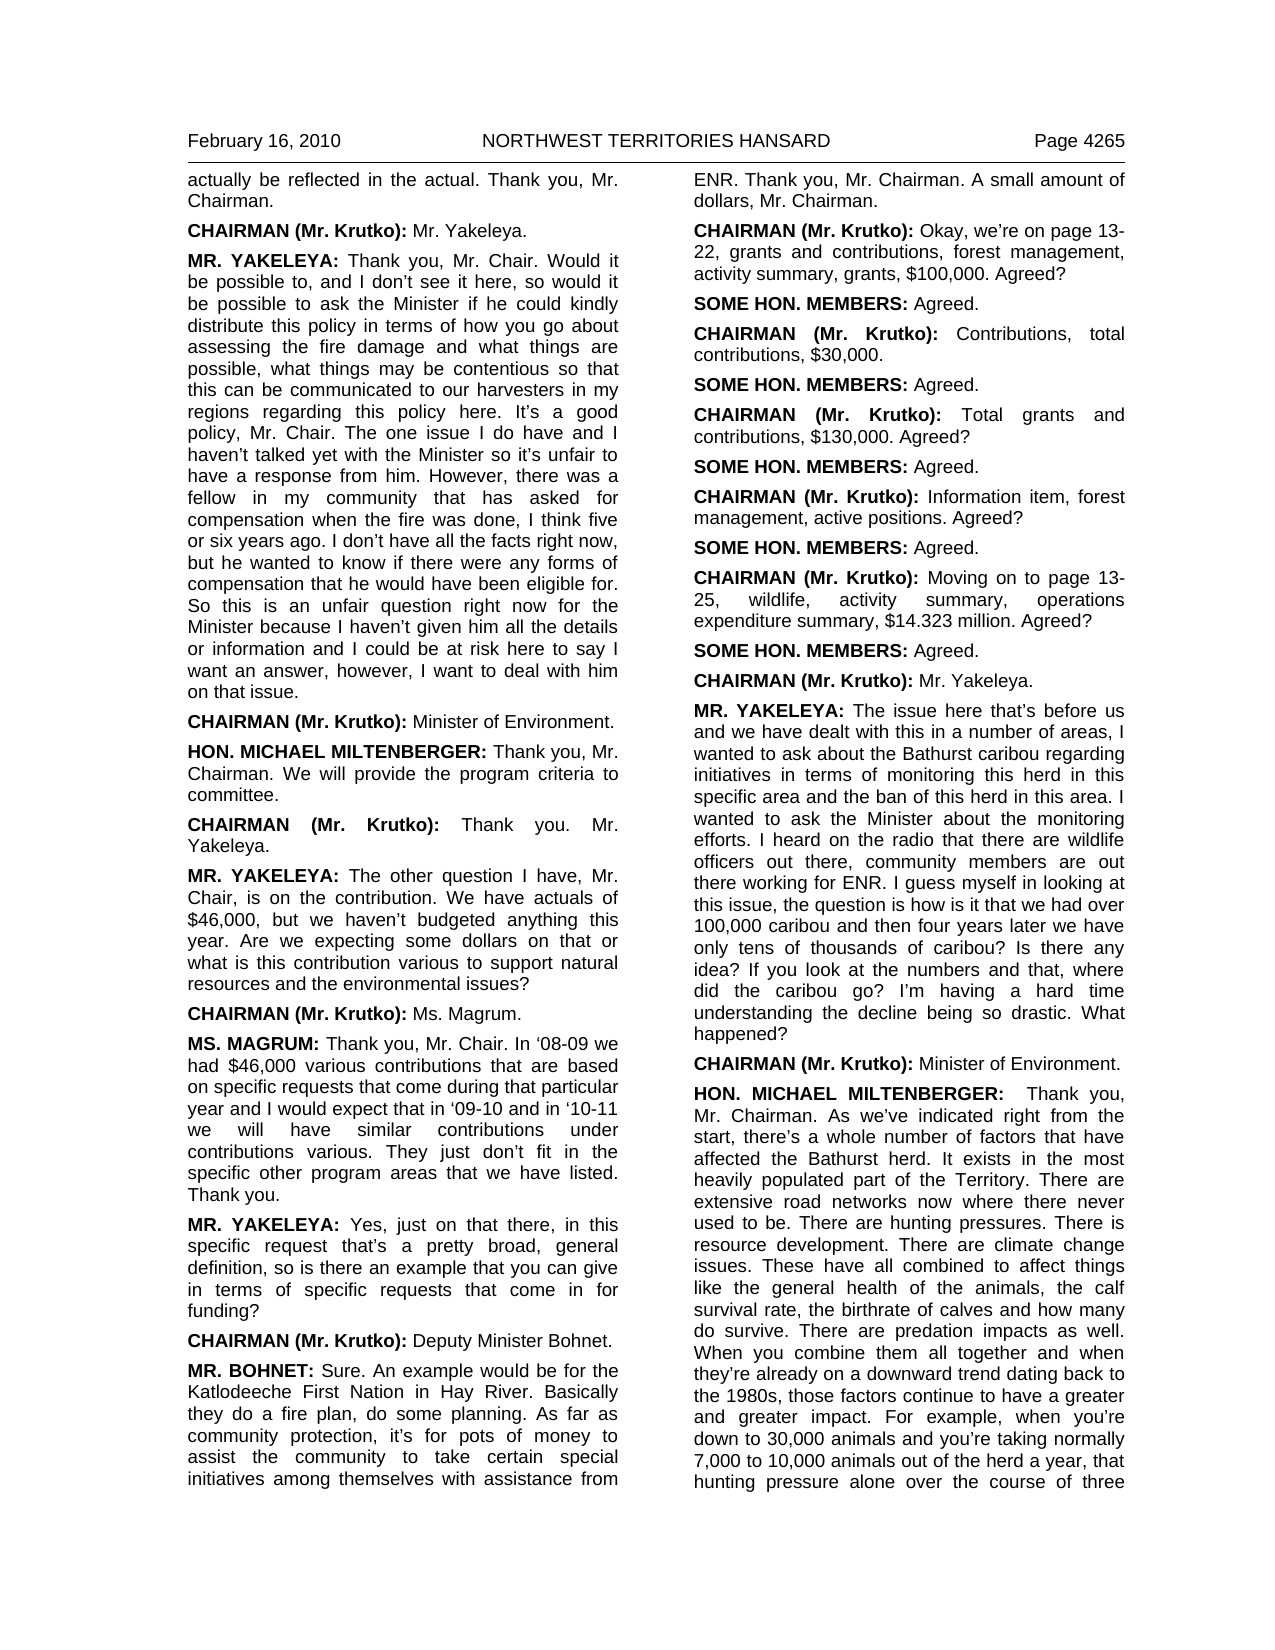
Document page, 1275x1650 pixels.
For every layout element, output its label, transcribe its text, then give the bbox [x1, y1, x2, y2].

text MR. YAKELEYA: Yes, just on that there, in this specic request that’s a pretty broad, general definition, so is there an example that you can give in terms of specic requests that come in for funding? [187, 1214, 619, 1321]
text CHAIRMAN (Mr. Krutko): Information item, forest management, active positions. Agreed? [694, 485, 1125, 528]
text CHAIRMAN (Mr. Krutko): Moving on to page 13-25, wildle, activity summary, operations expenditure summary, $14.323 million. Agreed? [694, 567, 1125, 631]
text CHAIRMAN (Mr. Krutko): Total grants and contributions, $130,000. Agreed? [694, 404, 1125, 447]
text HON. MICHAEL MILTENBERGER: Thank you, Mr. Chairman. We will provide the program criteria to committee. [187, 741, 619, 805]
text CHAIRMAN (Mr. Krutko): Thank you. Mr. Yakeleya. [187, 814, 619, 857]
text SOME HON. MEMBERS: Agreed. [694, 374, 1125, 396]
text MR. YAKELEYA: The issue here that’s before us and we have dealt with this in a number of areas, I wanted to ask about the Bathurst caribou regarding initiatives in terms of monitoring this herd in this specic area and the ban of this herd in this area. I wanted to ask the Minister about the monitoring efforts. I heard on the radio that there are wildlife officers out there, community members are out there working for ENR. I guess myself in looking at this issue, the question is how is it that we had over 100,000 caribou and then four years later we have only tens of thousands of caribou? Is there any idea? If you look at the numbers and that, where did the caribou go? I’m having a hard time understanding the decline being so drastic. What happened? [694, 699, 1125, 1044]
text MS. MAGRUM: Thank you, Mr. Chair. In ‘08-09 we had $46,000 various contributions that are based on specic requests that come during that particular year and I would expect that in ‘09-10 and in ‘10-11 we will have similar contributions under contributions various. They just don’t fit in the specic other program areas that we have listed. Thank you. [187, 1033, 619, 1205]
text SOME HON. MEMBERS: Agreed. [694, 456, 1125, 477]
text SOME HON. MEMBERS: Agreed. [694, 640, 1125, 661]
text CHAIRMAN (Mr. Krutko): Deputy Minister Bohnet. [187, 1330, 619, 1351]
text CHAIRMAN (Mr. Krutko): Okay, we’re on page 13-22, grants and contributions, forest management, activity summary, grants, $100,000. Agreed? [694, 220, 1125, 284]
text CHAIRMAN (Mr. Krutko): Minister of Environment. [187, 711, 619, 732]
text SOME HON. MEMBERS: Agreed. [694, 537, 1125, 558]
text CHAIRMAN (Mr. Krutko): Minister of Environment. [694, 1053, 1125, 1074]
text CHAIRMAN (Mr. Krutko): Mr. Yakeleya. [187, 220, 619, 241]
text SOME HON. MEMBERS: Agreed. [694, 293, 1125, 314]
text CHAIRMAN (Mr. Krutko): Ms. Magrum. [187, 1003, 619, 1024]
text MR. YAKELEYA: The other question I have, Mr. Chair, is on the contribution. We have actuals of $46,000, but we haven’t budgeted anything this year. Are we expecting some dollars on that or what is this contribution various to support natural resources and the environmental issues? [187, 865, 619, 994]
text CHAIRMAN (Mr. Krutko): Mr. Yakeleya. [694, 670, 1125, 691]
text CHAIRMAN (Mr. Krutko): Contributions, total contributions, $30,000. [694, 323, 1125, 366]
text MR. YAKELEYA: Thank you, Mr. Chair. Would it be possible to, and I don’t see it here, so would it be possible to ask the Minister he could kindly distribute this policy in terms of how you go about assessing the fire damage and what things are possible, what things may be contentious so that this can be communicated to our harvesters in my regions regarding this policy here. It’s a good policy, Mr. Chair. The one issue I do have and I haven’t talked yet with the Minister so it’s unfair to have a response from him. However, there was a fellow in my community that has asked for compensation when the fire was done, I think five or six years ago. I don’t have all the facts right now, but he wanted to know if there were any forms of compensation that he would have been eligible for. So this is an unfair question right now for the Minister because I haven’t given him all the details or information and I could be at risk here to say I want an answer, however, I want to deal with him on that issue. [187, 250, 619, 702]
text MR. BOHNET: Sure. An example would be for the Katlodeeche First Nation in Hay River. Basically they do a fire plan, do some planning. As far as community protection, it’s for pots of money to assist the community to take certain special initiatives among themselves with assistance from ENR. Thank you, Mr. Chairman. A small amount of dollars, Mr. Chairman. [187, 1360, 619, 1489]
